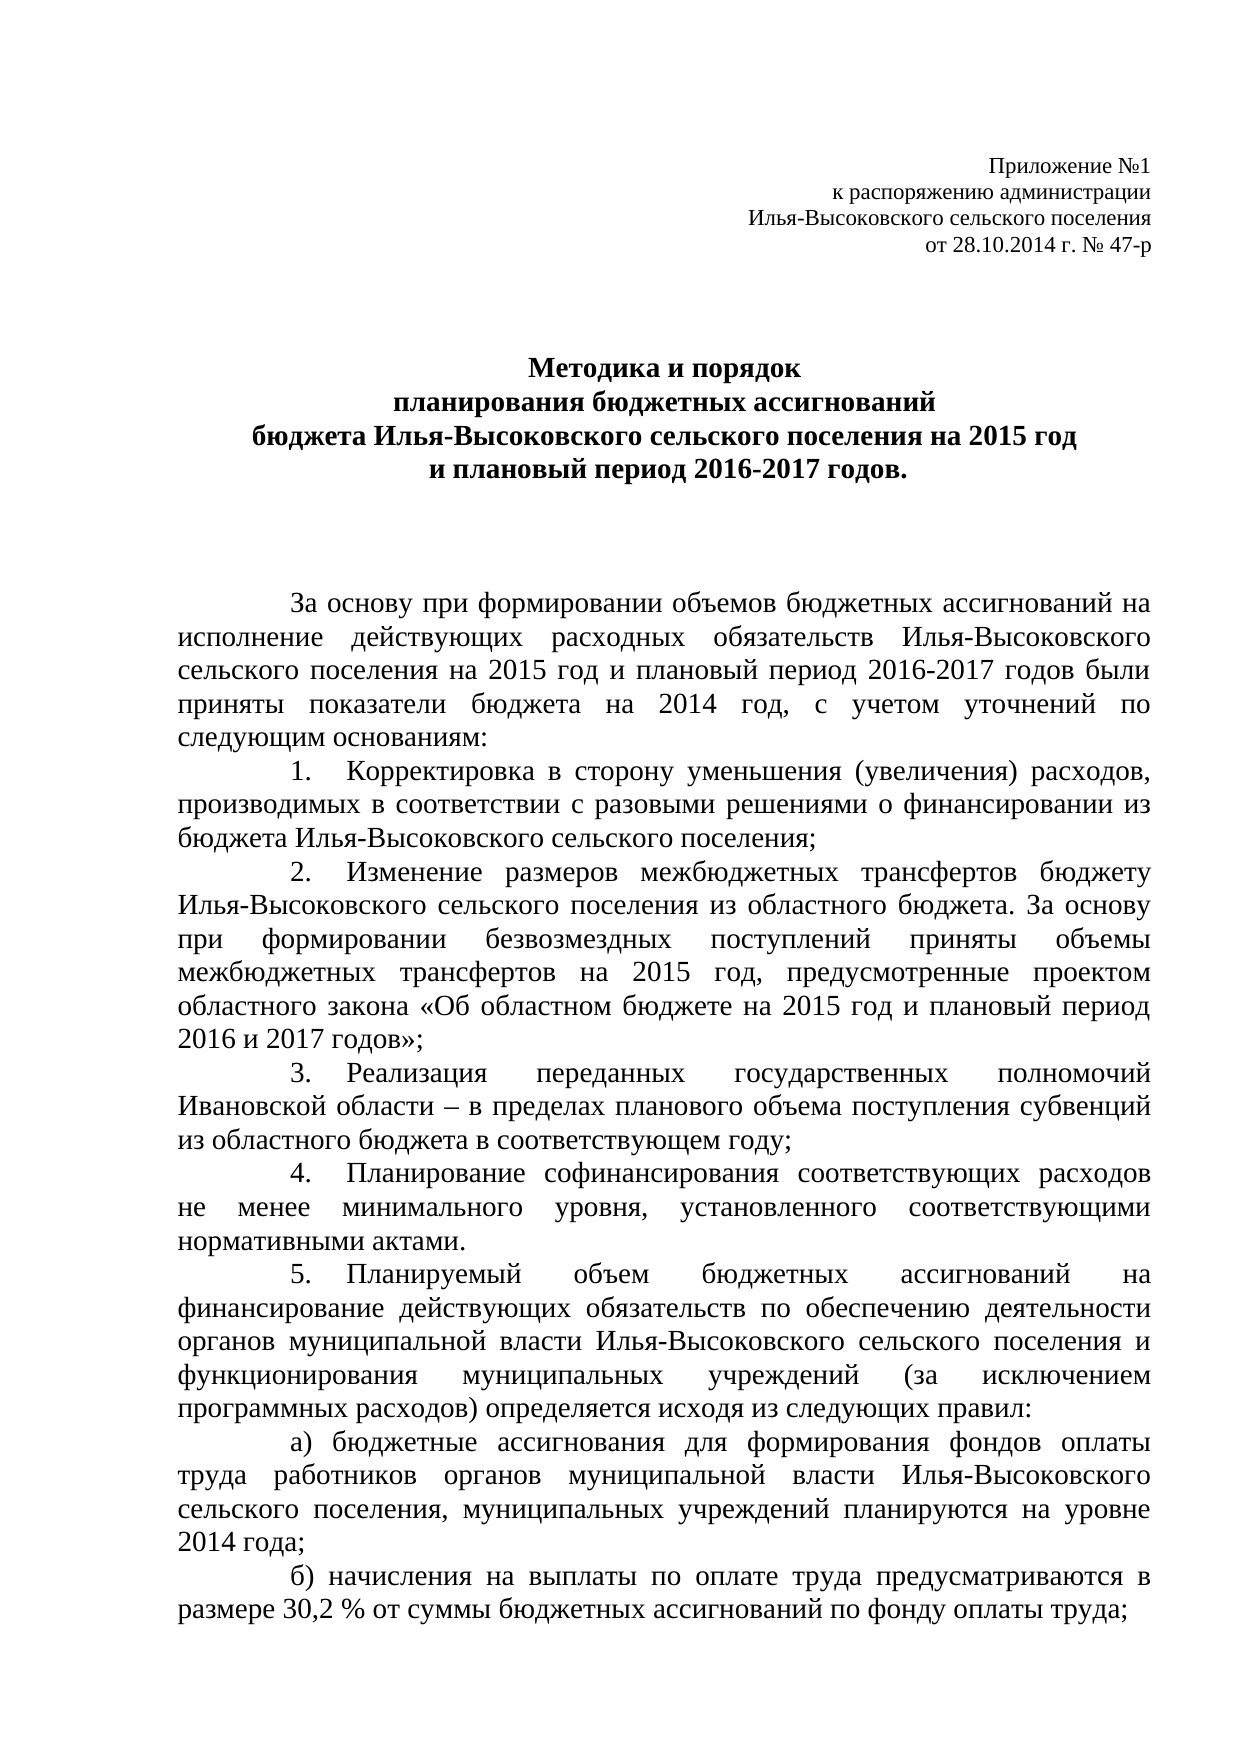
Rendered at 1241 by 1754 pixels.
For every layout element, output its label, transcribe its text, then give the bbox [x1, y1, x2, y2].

text а) бюджетные ассигнования для формирования фондов оплаты труда работников органов муниципальной власти Илья-Высоковского сельского поселения, муниципальных учреждений планируются на уровне 2014 года; [177, 1424, 1152, 1558]
list Планируемый объем бюджетных ассигнований на финансирование действующих обязательств по обеспечению деятельности органов муниципальной власти Илья-Высоковского сельского поселения и функционирования муниципальных учреждений (за исключением программных расходов) определяется исходя из следующих правил: [177, 1256, 1152, 1424]
text Приложение №1 [177, 152, 1152, 178]
list Реализация переданных государственных полномочий Ивановской области – в пределах планового объема поступления субвенций из областного бюджета в соответствующем году; [177, 1055, 1152, 1156]
text и плановый период 2016-2017 годов. [177, 451, 1152, 485]
list Изменение размеров межбюджетных трансфертов бюджету Илья-Высоковского сельского поселения из областного бюджета. За основу при формировании безвозмездных поступлений приняты объемы межбюджетных трансфертов на 2015 год, предусмотренные проектом областного закона «Об областном бюджете на 2015 год и плановый период 2016 и 2017 годов»; [177, 854, 1152, 1055]
text Илья-Высоковского сельского поселения [177, 204, 1152, 231]
text бюджета Илья-Высоковского сельского поселения на 2015 год [177, 418, 1152, 451]
text б) начисления на выплаты по оплате труда предусматриваются в размере 30,2 % от суммы бюджетных ассигнований по фонду оплаты труда; [177, 1558, 1152, 1625]
text от 28.10.2014 г. № 47-р [177, 231, 1152, 257]
text планирования бюджетных ассигнований [177, 384, 1152, 418]
text к распоряжению администрации [177, 178, 1152, 204]
text Методика и порядок [177, 351, 1152, 384]
list Планирование софинансирования соответствующих расходов не менее минимального уровня, установленного соответствующими нормативными актами. [177, 1156, 1152, 1256]
text За основу при формировании объемов бюджетных ассигнований на исполнение действующих расходных обязательств Илья-Высоковского сельского поселения на 2015 год и плановый период 2016-2017 годов были приняты показатели бюджета на 2014 год, с учетом уточнений по следующим основаниям: [177, 585, 1152, 753]
list Корректировка в сторону уменьшения (увеличения) расходов, производимых в соответствии с разовыми решениями о финансировании из бюджета Илья-Высоковского сельского поселения; [177, 753, 1152, 854]
